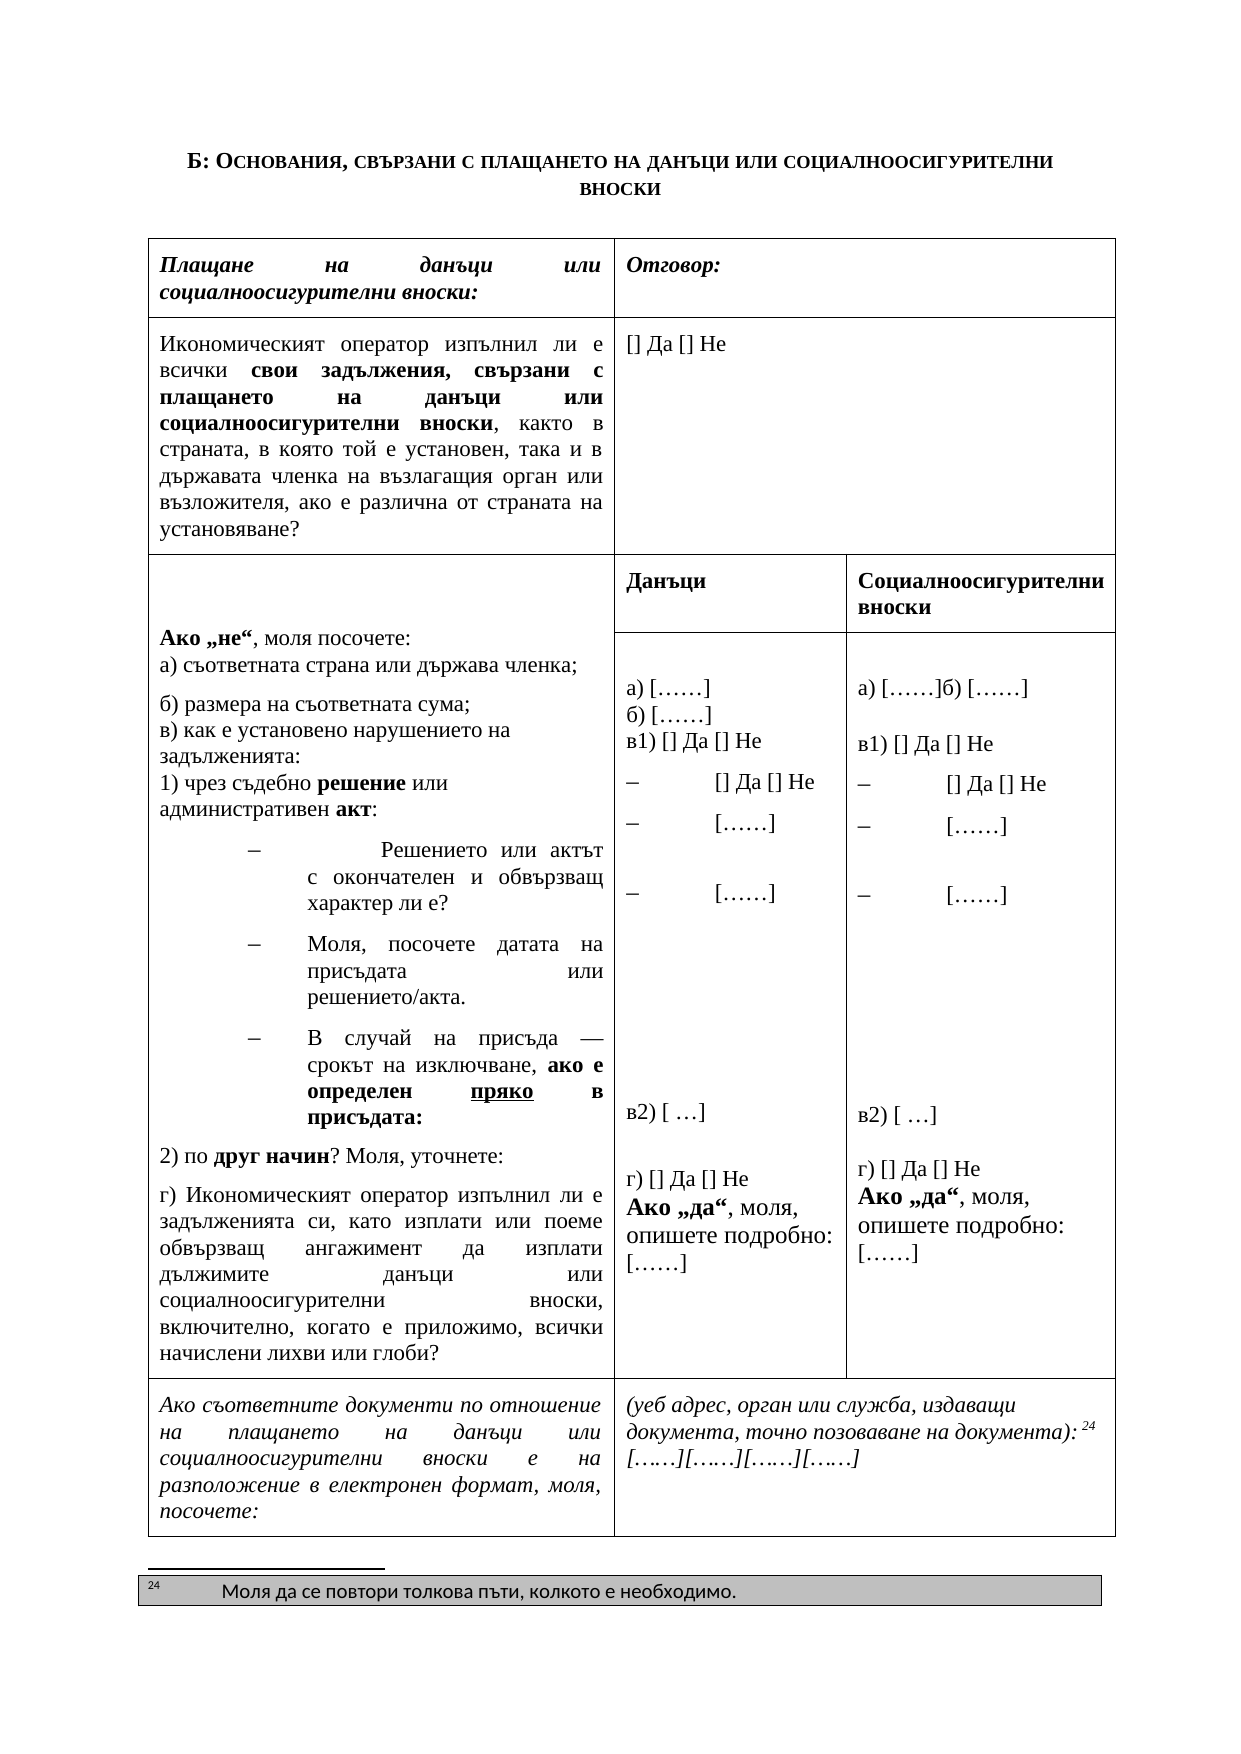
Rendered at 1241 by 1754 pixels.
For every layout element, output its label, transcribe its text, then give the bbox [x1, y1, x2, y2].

table_cell [] Да [] Не [615, 318, 1115, 553]
table_cell a) [……]б) [……] в1) [] Да [] Не [] Да [] Не [……] [……] в2) [ …] г) [] Да [] Не Ако „да“, моля, опишете подробно: [……] [847, 633, 1115, 1378]
table_cell Ако съответните документи по отношение на плащането на данъци или социалноосигурителни вноски е на разположение в електронен формат, моля, посочете: [149, 1379, 614, 1536]
table_header Отговор: [615, 239, 1115, 317]
table_cell Социалноосигурителни вноски [847, 555, 1115, 632]
table_header Плащане на данъци или социалноосигурителни вноски: [149, 239, 614, 317]
table_cell Ако „не“, моля посочете: а) съответната страна или държава членка; б) размера на съответната сума; в) как е установено нарушението на задълженията: 1) чрез съдебно решение или административен акт: Решението или актът с окончателен и обвързващ характер ли е? Моля, посочете датата на присъдата или решението/акта. В случай на присъда — срокът на изключване, ако е определен пряко в присъдата: 2) по друг начин? Моля, уточнете: г) Икономическият оператор изпълнил ли е задълженията си, като изплати или поеме обвързващ ангажимент да изплати дължимите данъци или социалноосигурителни вноски, включително, когато е приложимо, всички начислени лихви или глоби? [149, 555, 614, 1378]
table_cell Икономическият оператор изпълнил ли е всички свои задължения, свързани с плащането на данъци или социалноосигурителни вноски, както в страната, в която той е установен, така и в държавата членка на възлагащия орган или възложителя, ако е различна от страната на установяване? [149, 318, 614, 553]
table_cell a) [……] б) [……] в1) [] Да [] Не [] Да [] Не [……] [……] в2) [ …] г) [] Да [] Не Ако „да“, моля, опишете подробно: [……] [615, 633, 846, 1378]
table_cell Данъци [615, 555, 846, 632]
text Б: Основания, свързани с плащането на данъци или социалноосигурителни вноски [148, 148, 1093, 200]
table_cell (уеб адрес, орган или служба, издаващи документа, точно позоваване на документа): [……][……][……][……] [615, 1379, 1115, 1536]
